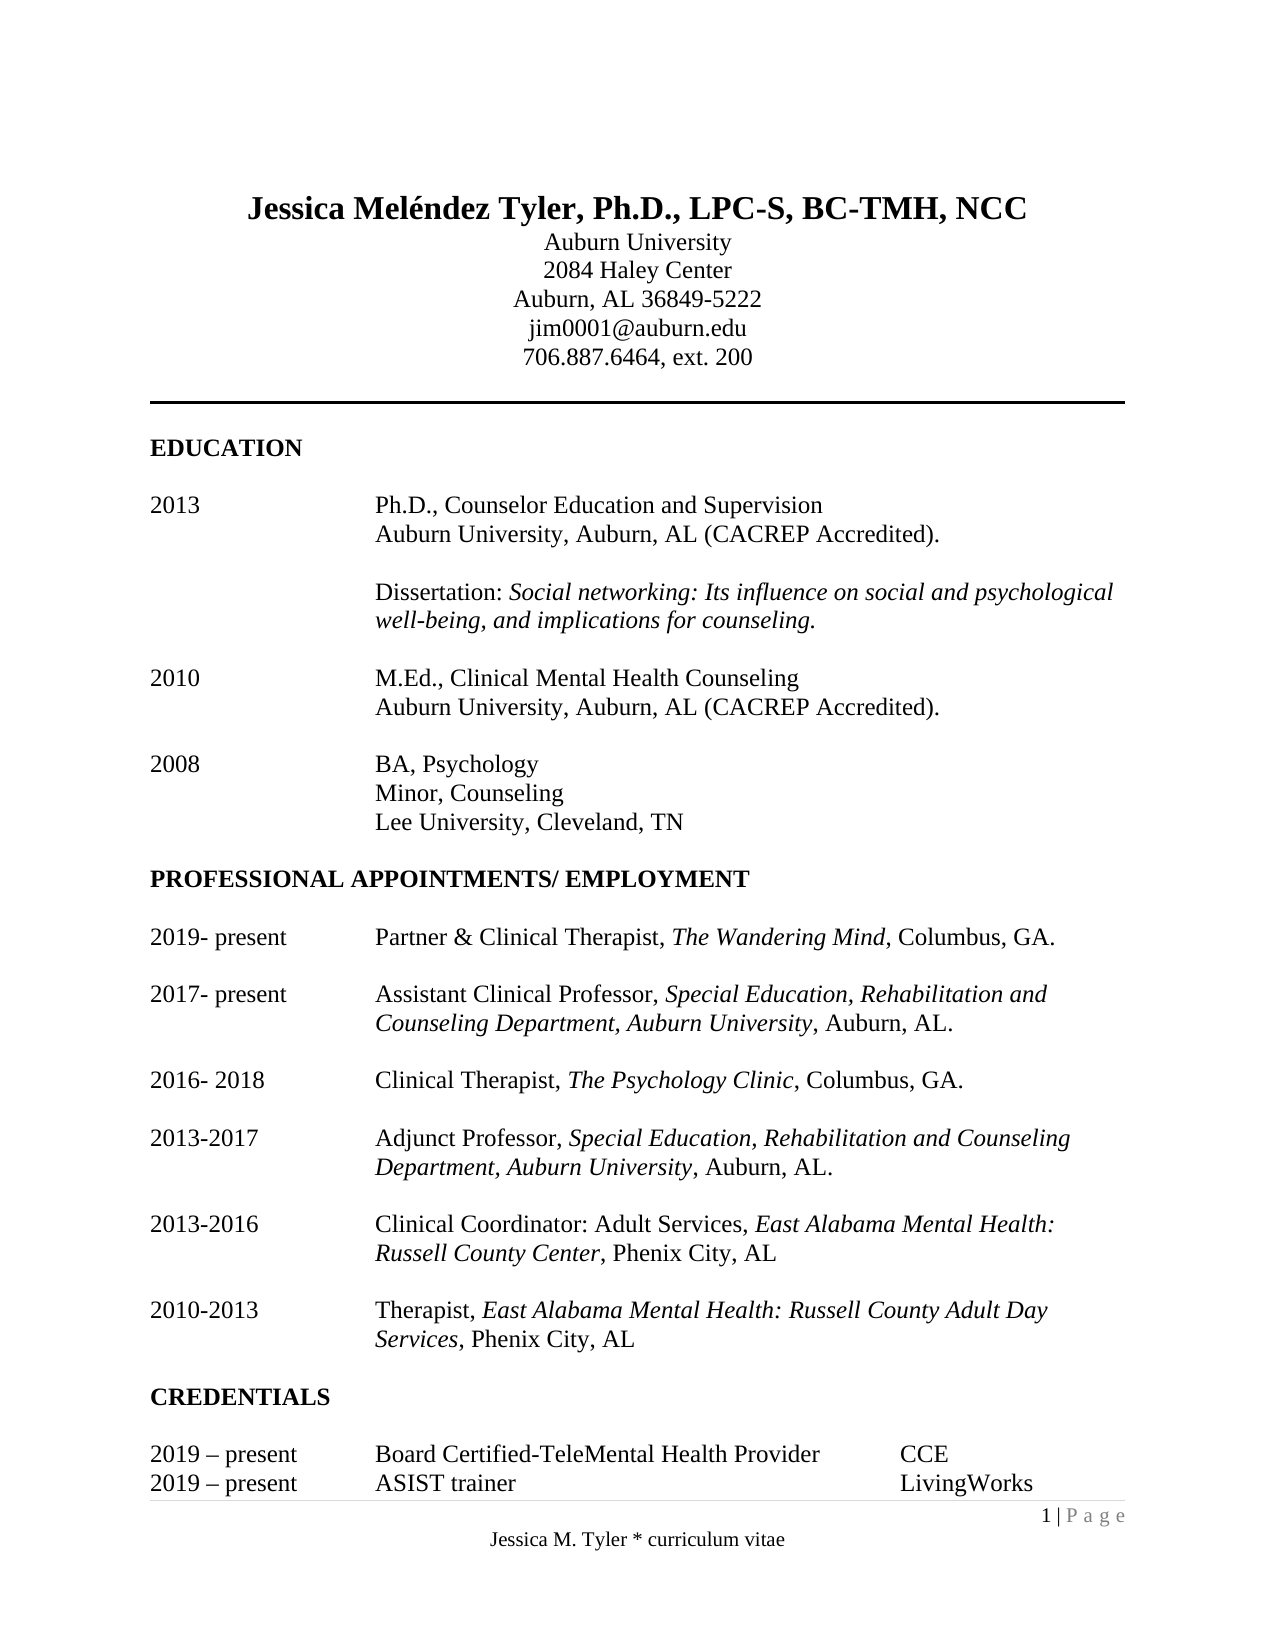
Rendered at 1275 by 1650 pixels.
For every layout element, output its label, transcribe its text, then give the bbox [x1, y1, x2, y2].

text Auburn University, Auburn, AL (CACREP Accredited). [375, 692, 1125, 721]
text 2013-2017 Adjunct Professor, Special Education, Rehabilitation and Counseling Department, Auburn University, Auburn, AL. [150, 1123, 1125, 1181]
text 2084 Haley Center [150, 255, 1125, 284]
text Auburn University [150, 227, 1125, 255]
text 2010 M.Ed., Clinical Mental Health Counseling [150, 663, 1125, 692]
text 2016- 2018 Clinical Therapist, The Psychology Clinic, Columbus, GA. [150, 1066, 1125, 1094]
text Minor, Counseling [150, 778, 1125, 807]
text 2010-2013 Therapist, East Alabama Mental Health: Russell County Adult Day Services, Phenix City, AL [150, 1296, 1125, 1353]
text Auburn University, Auburn, AL (CACREP Accredited). [150, 519, 1125, 548]
text EDUCATION [150, 433, 1125, 462]
text Auburn, AL 36849-5222 [150, 284, 1125, 313]
text 2013 Ph.D., Counselor Education and Supervision [150, 491, 1125, 519]
text CREDENTIALS [150, 1382, 1125, 1411]
text PROFESSIONAL APPOINTMENTS/ EMPLOYMENT [150, 864, 1125, 893]
text Lee University, Cleveland, TN [150, 807, 1125, 836]
text 2008 BA, Psychology [150, 749, 1125, 778]
text 2017- present Assistant Clinical Professor, Special Education, Rehabilitation and Counseling Department, Auburn University, Auburn, AL. [150, 979, 1125, 1037]
text Dissertation: Social networking: Its influence on social and psychological well-being, and implications for counseling. [375, 577, 1125, 634]
text 2019 – present Board Certified-TeleMental Health Provider CCE [150, 1439, 1125, 1468]
text 706.887.6464, ext. 200 [150, 342, 1125, 370]
text 2013-2016 Clinical Coordinator: Adult Services, East Alabama Mental Health: Russell County Center, Phenix City, AL [150, 1209, 1125, 1267]
text jim0001@auburn.edu [150, 313, 1125, 342]
text Jessica Meléndez Tyler, Ph.D., LPC-S, BC-TMH, NCC [150, 188, 1125, 227]
text 2019 – present ASIST trainer LivingWorks [150, 1468, 1125, 1497]
text 2019- present Partner & Clinical Therapist, The Wandering Mind, Columbus, GA. [150, 922, 1125, 951]
